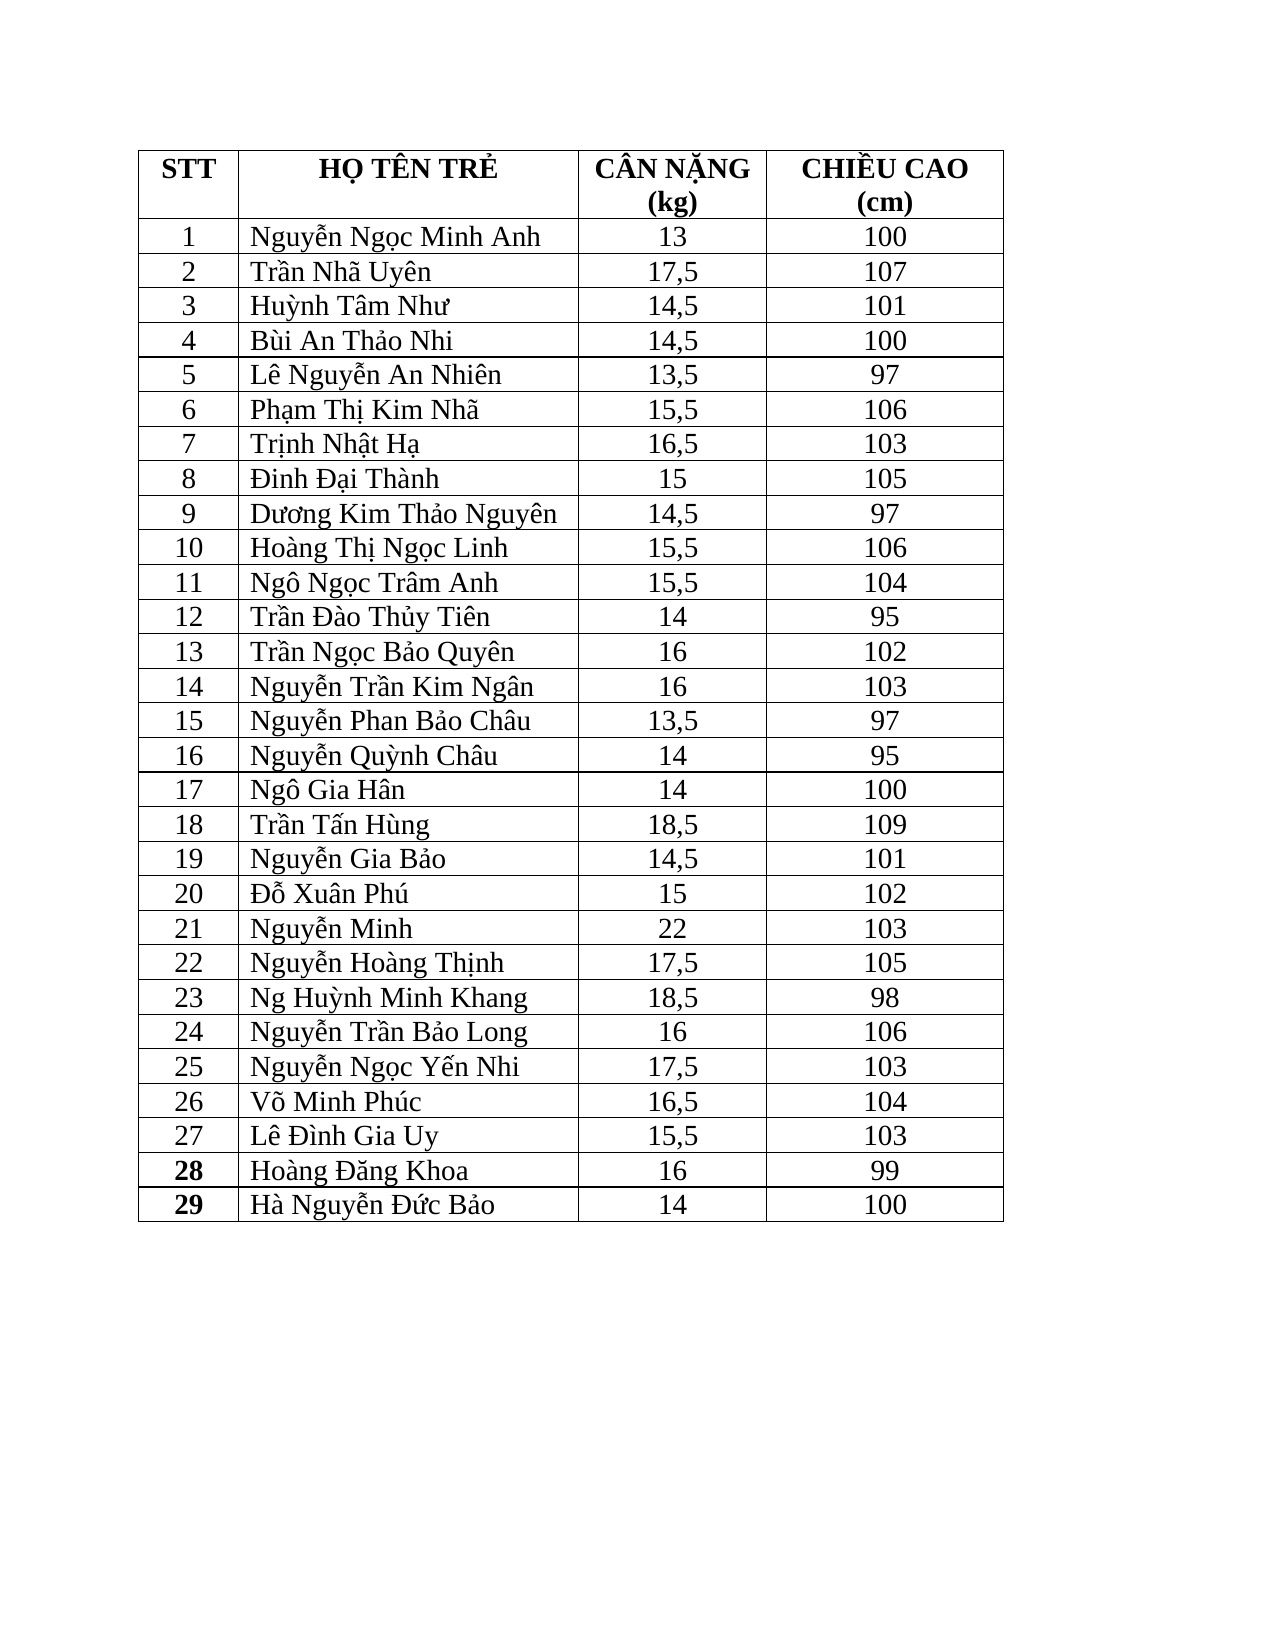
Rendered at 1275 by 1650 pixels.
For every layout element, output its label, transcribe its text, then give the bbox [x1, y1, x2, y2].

table_header HỌ TÊN TRẺ [239, 151, 578, 218]
table_cell 3 [139, 288, 238, 322]
table_cell 97 [767, 496, 1003, 529]
table_cell 16 [579, 634, 766, 668]
table_cell 25 [139, 1049, 238, 1083]
table_cell Nguyễn Trần Bảo Long [239, 1015, 578, 1048]
table_cell 16,5 [579, 427, 766, 460]
table_cell Trần Đào Thủy Tiên [239, 600, 578, 633]
table_cell 2 [139, 254, 238, 287]
table_cell 7 [139, 427, 238, 460]
table_cell 15 [579, 876, 766, 910]
table_cell 19 [139, 842, 238, 875]
table_cell 106 [767, 392, 1003, 426]
table_cell 16 [579, 1015, 766, 1048]
table_cell 95 [767, 738, 1003, 771]
table_cell Hà Nguyễn Đức Bảo [239, 1188, 578, 1221]
table_cell 103 [767, 427, 1003, 460]
table_cell Phạm Thị Kim Nhã [239, 392, 578, 426]
table_cell 15,5 [579, 392, 766, 426]
table_cell 8 [139, 461, 238, 495]
table_cell 105 [767, 945, 1003, 979]
table_cell 11 [139, 565, 238, 598]
table_cell 1 [139, 219, 238, 253]
table_cell 20 [139, 876, 238, 910]
table_cell 99 [767, 1153, 1003, 1186]
table_cell Trần Ngọc Bảo Quyên [239, 634, 578, 668]
table_cell Lê Đình Gia Uy [239, 1118, 578, 1152]
table_cell 4 [139, 323, 238, 356]
table_cell Nguyễn Ngọc Yến Nhi [239, 1049, 578, 1083]
table_cell 103 [767, 911, 1003, 944]
table_cell 14 [139, 669, 238, 702]
table_cell 21 [139, 911, 238, 944]
table_cell 97 [767, 358, 1003, 391]
table_cell 12 [139, 600, 238, 633]
table_cell 27 [139, 1118, 238, 1152]
table_cell 14 [579, 1188, 766, 1221]
table_cell 10 [139, 530, 238, 564]
table_cell 22 [139, 945, 238, 979]
table_cell 6 [139, 392, 238, 426]
table_cell 101 [767, 842, 1003, 875]
table_cell Ngô Ngọc Trâm Anh [239, 565, 578, 598]
table_cell 103 [767, 1118, 1003, 1152]
table_cell 106 [767, 530, 1003, 564]
table_cell Nguyễn Trần Kim Ngân [239, 669, 578, 702]
table_cell Nguyễn Quỳnh Châu [239, 738, 578, 771]
table_cell 13 [579, 219, 766, 253]
table_cell 13 [139, 634, 238, 668]
table_header CÂN NẶNG (kg) [579, 151, 766, 218]
table_cell 95 [767, 600, 1003, 633]
table_cell Bùi An Thảo Nhi [239, 323, 578, 356]
table_cell 100 [767, 323, 1003, 356]
table_cell 105 [767, 461, 1003, 495]
table_cell 17,5 [579, 945, 766, 979]
table_cell 17,5 [579, 1049, 766, 1083]
table_cell 9 [139, 496, 238, 529]
table_cell 104 [767, 565, 1003, 598]
table_cell Huỳnh Tâm Như [239, 288, 578, 322]
table_cell 23 [139, 980, 238, 1013]
table_cell 104 [767, 1084, 1003, 1117]
table_cell Nguyễn Minh [239, 911, 578, 944]
table_cell Nguyễn Ngọc Minh Anh [239, 219, 578, 253]
table_cell 100 [767, 773, 1003, 806]
table_cell 22 [579, 911, 766, 944]
table_cell 100 [767, 219, 1003, 253]
table_cell 14,5 [579, 323, 766, 356]
table_cell 17 [139, 773, 238, 806]
table_cell 5 [139, 358, 238, 391]
table_cell 103 [767, 669, 1003, 702]
table_cell 14,5 [579, 842, 766, 875]
table_cell 16 [579, 669, 766, 702]
table_cell 26 [139, 1084, 238, 1117]
table_cell 28 [139, 1153, 238, 1186]
table_cell 13,5 [579, 703, 766, 737]
table_cell Trịnh Nhật Hạ [239, 427, 578, 460]
table_cell 14 [579, 738, 766, 771]
table_cell 16 [139, 738, 238, 771]
table_cell 14 [579, 600, 766, 633]
table_header CHIỀU CAO (cm) [767, 151, 1003, 218]
table_cell 103 [767, 1049, 1003, 1083]
table_cell 18 [139, 807, 238, 841]
table_cell 15 [579, 461, 766, 495]
table_cell 107 [767, 254, 1003, 287]
table_cell Võ Minh Phúc [239, 1084, 578, 1117]
table_cell Đỗ Xuân Phú [239, 876, 578, 910]
table_cell 101 [767, 288, 1003, 322]
table_cell 16 [579, 1153, 766, 1186]
table_cell 102 [767, 634, 1003, 668]
table_cell 18,5 [579, 980, 766, 1013]
table_cell Nguyễn Hoàng Thịnh [239, 945, 578, 979]
table_cell 14,5 [579, 288, 766, 322]
table_cell 16,5 [579, 1084, 766, 1117]
table_cell Nguyễn Gia Bảo [239, 842, 578, 875]
table_cell 102 [767, 876, 1003, 910]
table_cell Trần Tấn Hùng [239, 807, 578, 841]
table_cell Lê Nguyễn An Nhiên [239, 358, 578, 391]
table_cell 15,5 [579, 1118, 766, 1152]
table_cell 97 [767, 703, 1003, 737]
table_header STT [139, 151, 238, 218]
table_cell 29 [139, 1188, 238, 1221]
table_cell 109 [767, 807, 1003, 841]
table_cell 13,5 [579, 358, 766, 391]
table_cell Nguyễn Phan Bảo Châu [239, 703, 578, 737]
table_cell Ng Huỳnh Minh Khang [239, 980, 578, 1013]
table_cell 98 [767, 980, 1003, 1013]
table_cell 106 [767, 1015, 1003, 1048]
table_cell 18,5 [579, 807, 766, 841]
table_cell 15 [139, 703, 238, 737]
table_cell 24 [139, 1015, 238, 1048]
table_cell 100 [767, 1188, 1003, 1221]
table_cell 17,5 [579, 254, 766, 287]
table_cell Hoàng Thị Ngọc Linh [239, 530, 578, 564]
table_cell 15,5 [579, 565, 766, 598]
table_cell Hoàng Đăng Khoa [239, 1153, 578, 1186]
table_cell Trần Nhã Uyên [239, 254, 578, 287]
table_cell 14 [579, 773, 766, 806]
table_cell 15,5 [579, 530, 766, 564]
table_cell Dương Kim Thảo Nguyên [239, 496, 578, 529]
table_cell Ngô Gia Hân [239, 773, 578, 806]
table_cell Đinh Đại Thành [239, 461, 578, 495]
table_cell 14,5 [579, 496, 766, 529]
